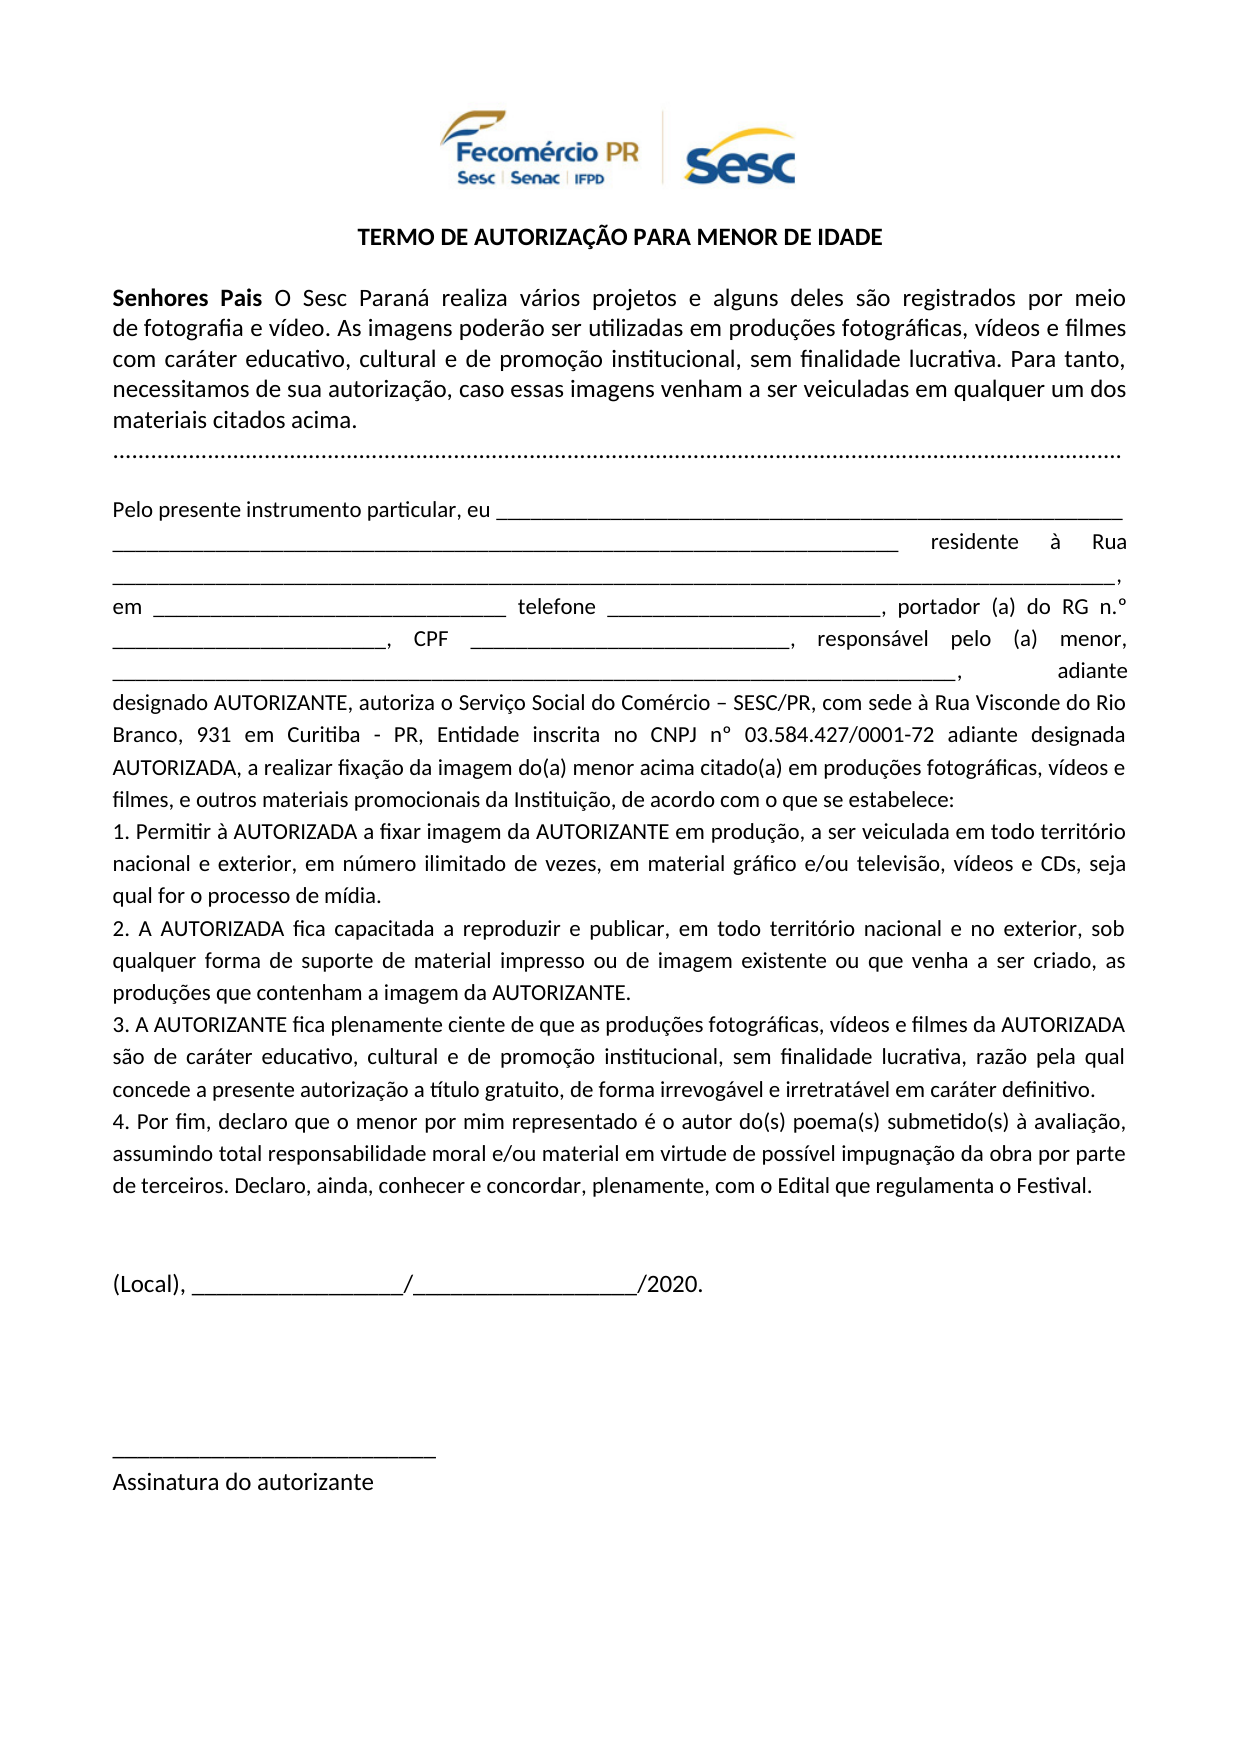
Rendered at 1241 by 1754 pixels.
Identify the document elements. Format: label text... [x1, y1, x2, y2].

picture [439, 73, 801, 221]
text TERMO DE AUTORIZAÇÃO PARA MENOR DE IDADE [112, 221, 1128, 251]
text Senhores Pais O Sesc Paraná realiza vários projetos e alguns deles são registrados por meio de fotografia e vídeo. As imagens poderão ser utilizadas em produções fotográficas, vídeos e filmes com caráter educativo, cultural e de promoção institucional, sem finalidade lucrativa. Para tanto, necessitamos de sua autorização, caso essas imagens venham a ser veiculadas em qualquer um dos materiais citados acima. [112, 282, 1128, 434]
text _____________________________________________________________________ residente à Rua ________________________________________________________________________________________, [112, 527, 1128, 588]
text em _______________________________ telefone ________________________, portador (a) do RG n.º ________________________, CPF ____________________________, responsável pelo (a) menor, __________________________________________________________________________, adiante designado AUTORIZANTE, autoriza o Serviço Social do Comércio – SESC/PR, com sede à Rua Visconde do Rio Branco, 931 em Curitiba - PR, Entidade inscrita no CNPJ nº 03.584.427/0001-72 adiante designada AUTORIZADA, a realizar fixação da imagem do(a) menor acima citado(a) em produções fotográficas, vídeos e filmes, e outros materiais promocionais da Instituição, de acordo com o que se estabelece: [112, 592, 1128, 813]
text 3. A AUTORIZANTE fica plenamente ciente de que as produções fotográficas, vídeos e filmes da AUTORIZADA são de caráter educativo, cultural e de promoção institucional, sem finalidade lucrativa, razão pela qual concede a presente autorização a título gratuito, de forma irrevogável e irretratável em caráter definitivo. [112, 1010, 1128, 1103]
text ................................................................................................................................................................ [112, 434, 1128, 465]
text __________________________ [112, 1432, 1128, 1462]
text 4. Por fim, declaro que o menor por mim representado é o autor do(s) poema(s) submetido(s) à avaliação, assumindo total responsabilidade moral e/ou material em virtude de possível impugnação da obra por parte de terceiros. Declaro, ainda, conhecer e concordar, plenamente, com o Edital que regulamenta o Festival. [112, 1107, 1128, 1199]
text 1. Permitir à AUTORIZADA a fixar imagem da AUTORIZANTE em produção, a ser veiculada em todo território nacional e exterior, em número ilimitado de vezes, em material gráfico e/ou televisão, vídeos e CDs, seja qual for o processo de mídia. [112, 817, 1128, 909]
text 2. A AUTORIZADA fica capacitada a reproduzir e publicar, em todo território nacional e no exterior, sob qualquer forma de suporte de material impresso ou de imagem existente ou que venha a ser criado, as produções que contenham a imagem da AUTORIZANTE. [112, 914, 1128, 1006]
text (Local), _________________/__________________/2020. [112, 1268, 1128, 1298]
text Assinatura do autorizante [112, 1467, 1128, 1497]
text Pelo presente instrumento particular, eu _______________________________________________________ [112, 495, 1128, 523]
